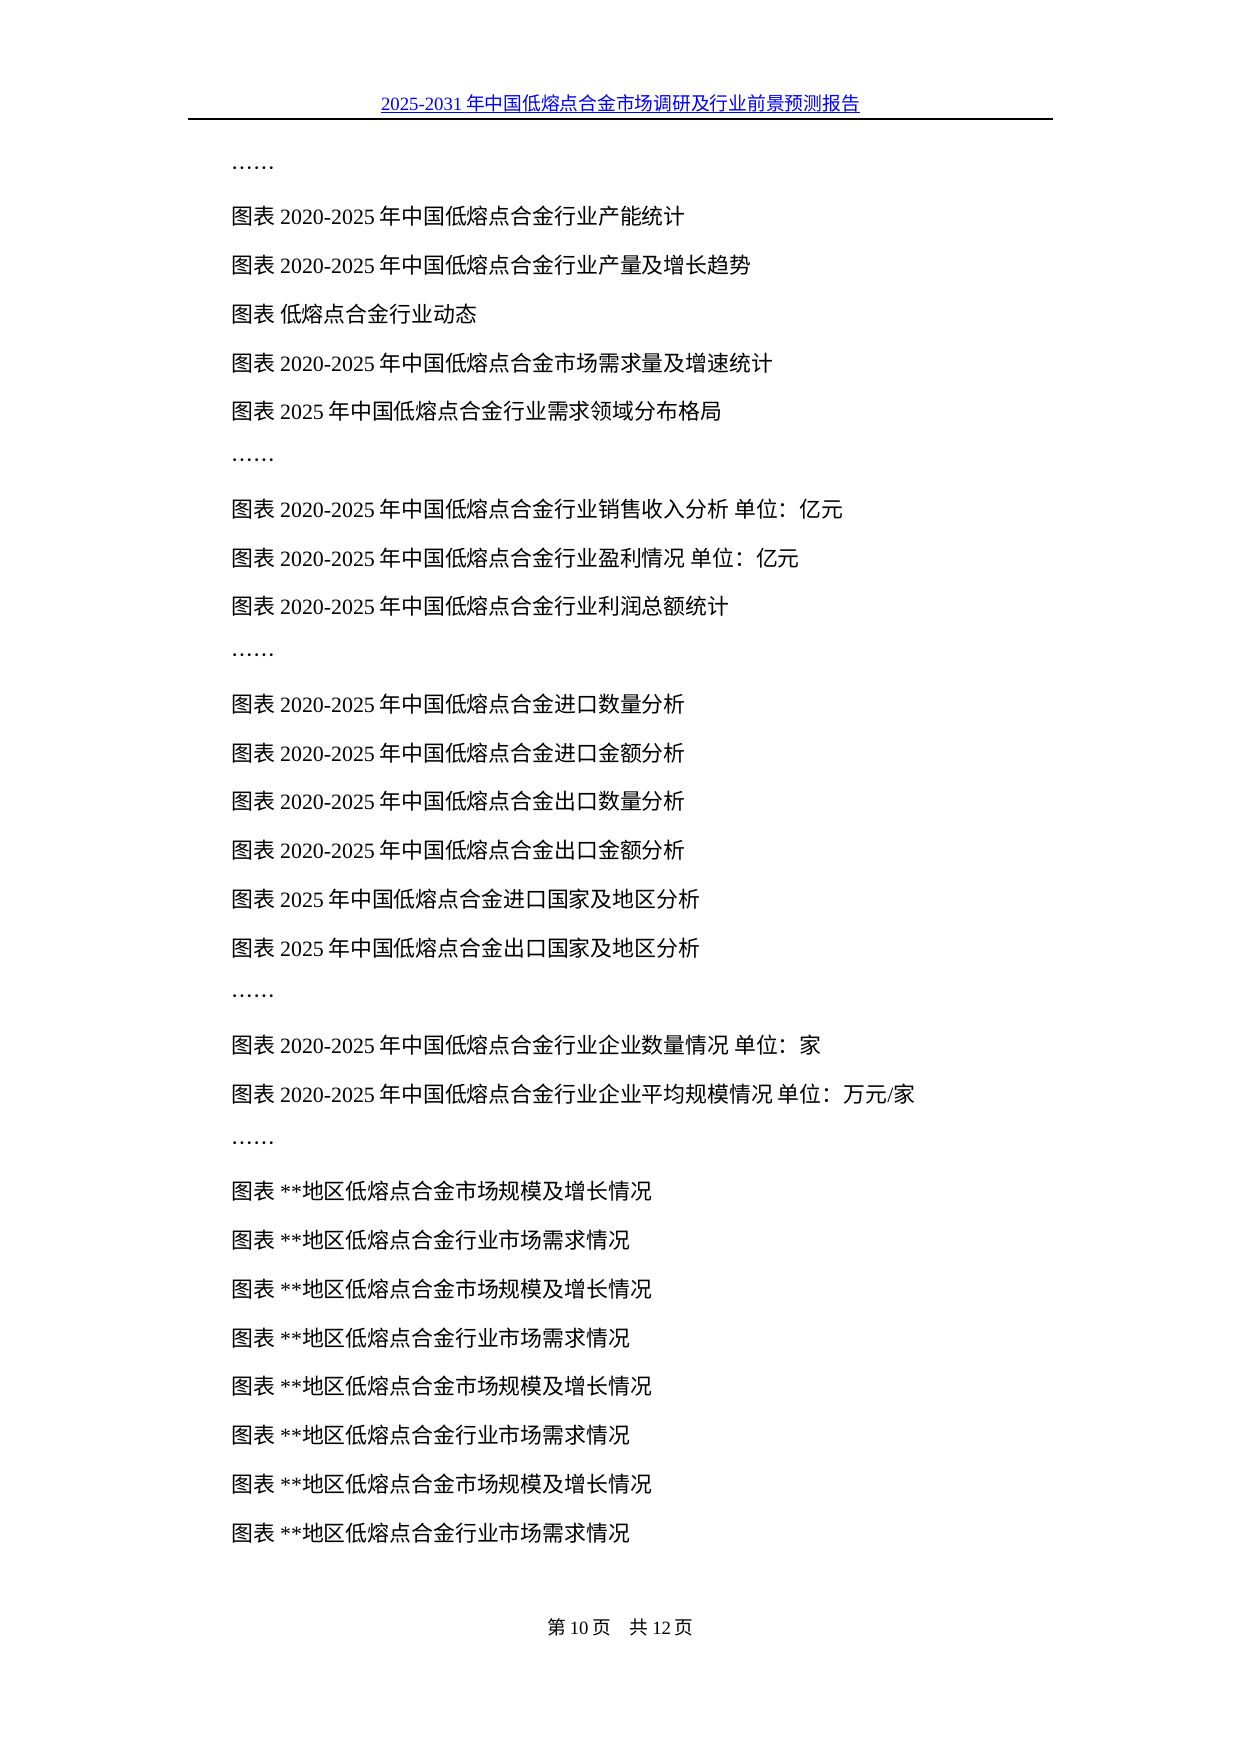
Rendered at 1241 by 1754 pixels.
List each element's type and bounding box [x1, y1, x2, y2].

text [187, 150, 1053, 1548]
